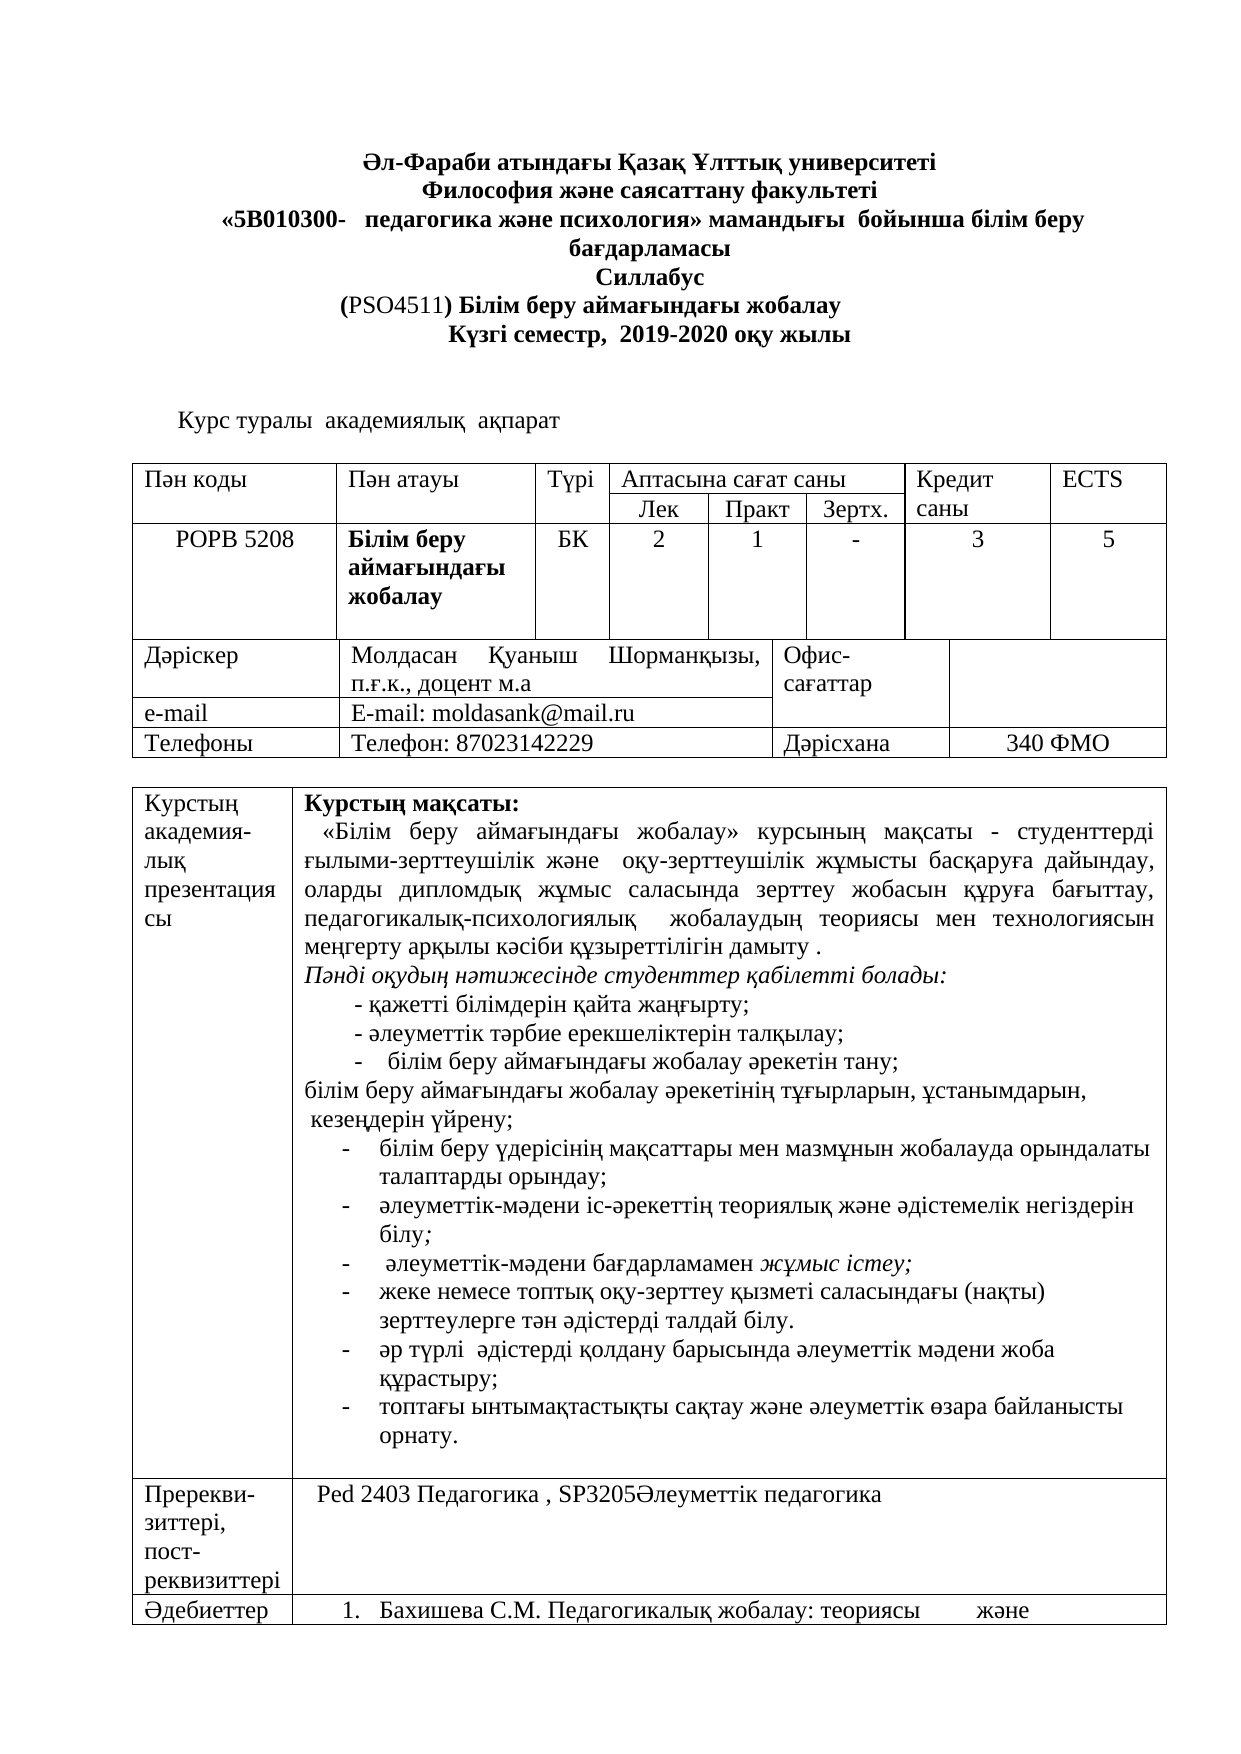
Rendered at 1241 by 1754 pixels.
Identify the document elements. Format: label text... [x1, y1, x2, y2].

table_header Кредит саны [906, 464, 1050, 523]
text Силлабус [177, 262, 1122, 291]
text «5В010300- педагогика және психология» мамандығы бойынша білім беру бағдарламасы [177, 204, 1122, 262]
table_cell E-mail: moldasank@mail.ru [340, 698, 772, 727]
table_cell 340 ФМО [950, 728, 1166, 757]
table_cell Ped 2403 Педагогика , SP3205Әлеуметтік педагогика [293, 1479, 1166, 1594]
table_cell Лек [610, 494, 708, 523]
table_cell БК [536, 524, 609, 639]
text (PSO4511) Білім беру аймағындағы жобалау [177, 291, 1122, 319]
text Әл-Фараби атындағы Қазақ Ұлттық университеті [177, 147, 1122, 176]
table_cell Пререкви-зиттері, пост-реквизиттері [133, 1479, 292, 1594]
table_header Аптасына сағат саны [610, 464, 904, 493]
table_header Түрі [536, 464, 609, 523]
table_cell POPB 5208 [133, 524, 336, 639]
table_cell Зертх. [807, 494, 904, 523]
table_cell Дәріскер [133, 640, 339, 697]
table_cell Дәрісхана [773, 728, 949, 757]
table_cell 1 [709, 524, 806, 639]
table_cell Әдебиеттер [133, 1595, 292, 1623]
table_cell e-mail [133, 698, 339, 727]
table_cell Телефоны [133, 728, 339, 757]
text Философия және саясаттану факультеті [177, 176, 1122, 204]
table_header Курстың мақсаты: «Білім беру аймағындағы жобалау» курсының мақсаты - студенттерді ғылыми-зерттеушілік және оқу-зерттеушілік жұмысты басқаруға дайындау, оларды дипломдық жұмыс саласында зерттеу жобасын құруға бағыттау, педагогикалық-психологиялық жобалаудың теориясы мен технологиясын меңгерту арқылы кәсіби құзыреттілігін дамыту . Пәнді оқудың нәтижесінде студенттер қабілетті болады: - қажетті білімдерін қайта жаңғырту; - әлеуметтік тәрбие ерекшеліктерін талқылау; - білім беру аймағындағы жобалау әрекетін тану; білім беру аймағындағы жобалау әрекетінің тұғырларын, ұстанымдарын, кезеңдерін үйрену; білім беру үдерісінің мақсаттары мен мазмұнын жобалауда орындалаты талаптарды орындау; әлеуметтік-мәдени іс-әрекеттің теориялық және әдістемелік негіздерін білу; әлеуметтік-мәдени бағдарламамен жұмыс істеу; жеке немесе топтық оқу-зерттеу қызметі саласындағы (нақты) зерттеулерге тән әдістерді талдай білу. әр түрлі әдістерді қолдану барысында әлеуметтік мәдени жоба құрастыру; топтағы ынтымақтастықты сақтау және әлеуметтік өзара байланысты орнату. [293, 788, 1166, 1478]
table_header Пән атауы [337, 464, 535, 523]
table_cell Офис-сағаттар [773, 640, 949, 727]
table_cell Молдасан Қуаныш Шорманқызы, п.ғ.к., доцент м.а [340, 640, 772, 697]
table_cell 3 [906, 524, 1050, 639]
table_cell [950, 640, 1166, 727]
table_cell 2 [610, 524, 708, 639]
table_header Курстың академия- лық презентациясы [133, 788, 292, 1478]
text Курс туралы академиялық ақпарат [177, 406, 1122, 434]
table_header ECTS [1051, 464, 1166, 523]
table_cell Практ [709, 494, 806, 523]
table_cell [293, 1595, 1166, 1623]
table_cell Телефон: 87023142229 [340, 728, 772, 757]
table_cell 5 [1051, 524, 1166, 639]
table_header Пән коды [133, 464, 336, 523]
text Күзгі семестр, 2019-2020 оқу жылы [177, 319, 1122, 348]
table_cell - [807, 524, 904, 639]
table_cell Білім беру аймағындағы жобалау [337, 524, 535, 639]
